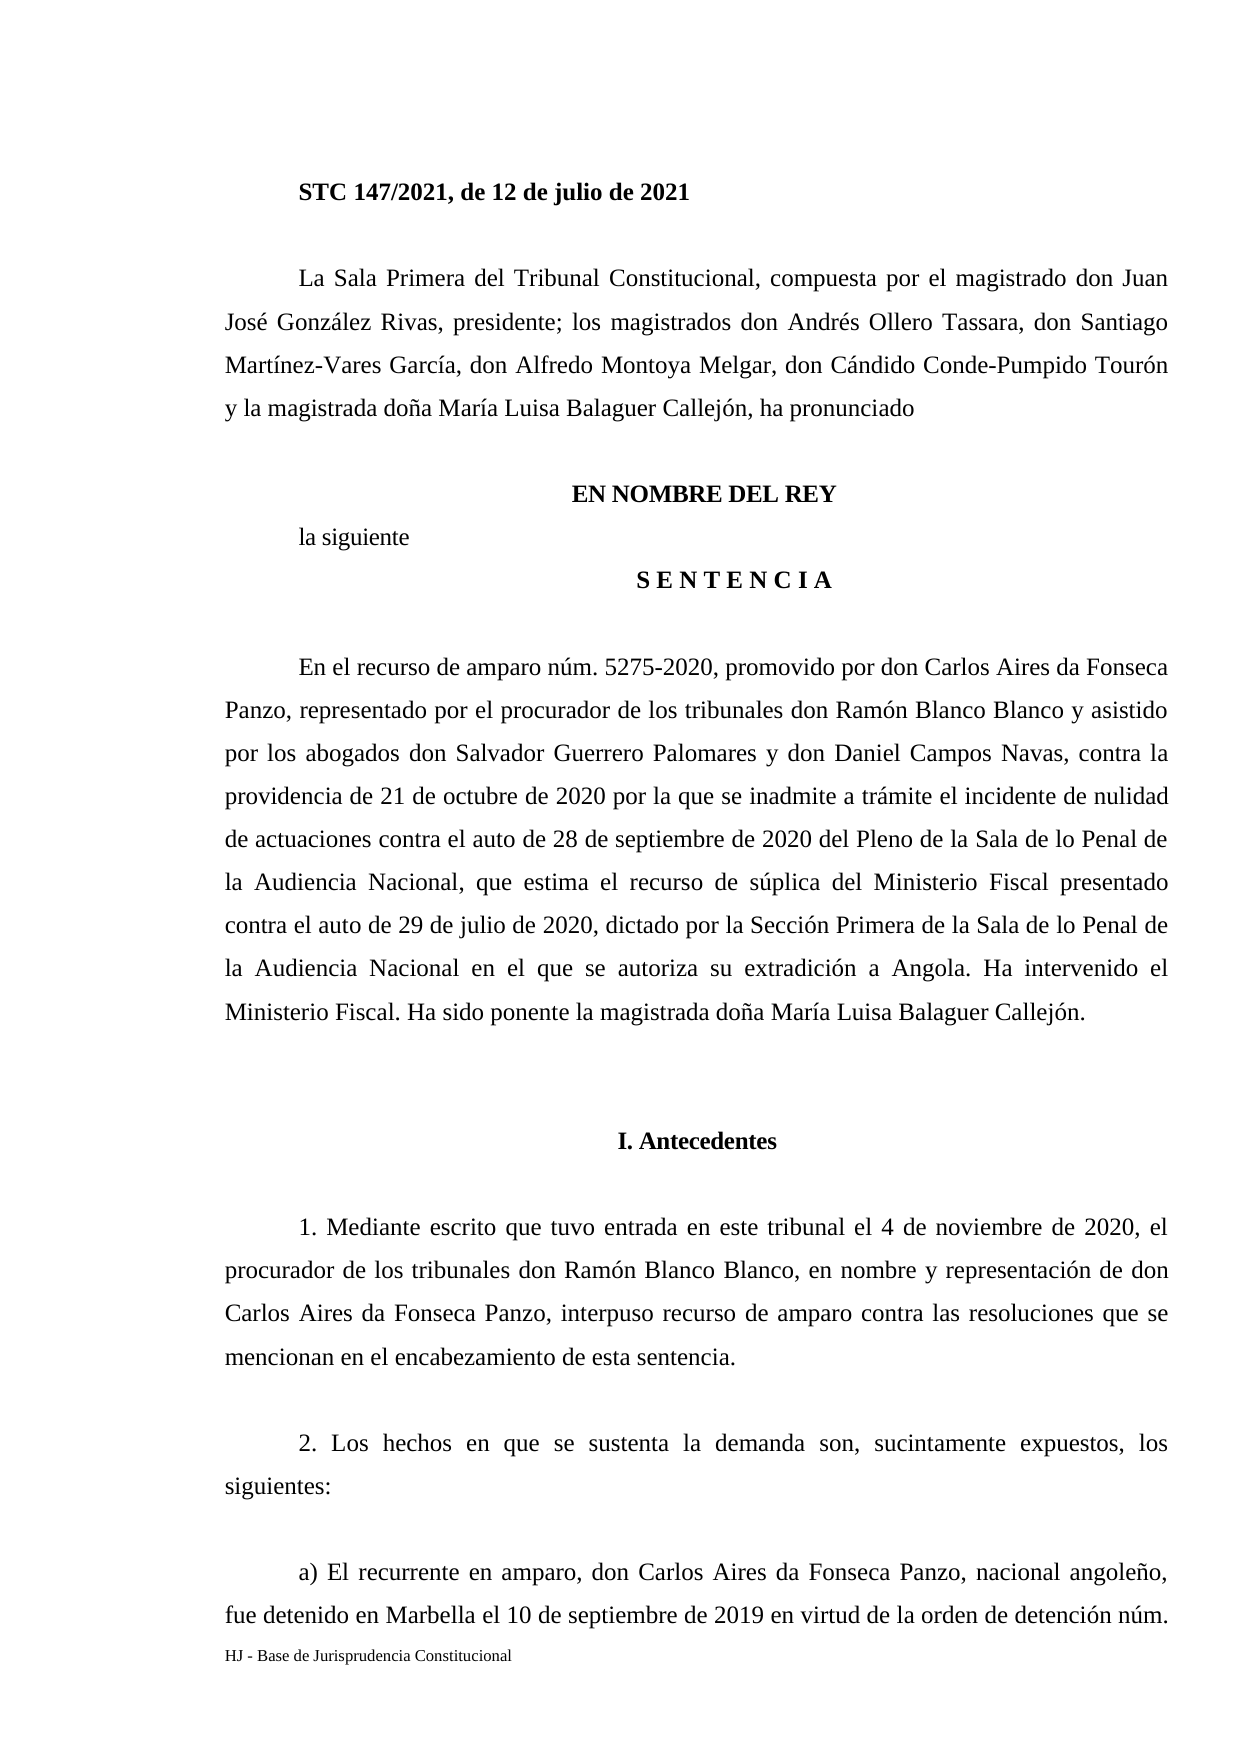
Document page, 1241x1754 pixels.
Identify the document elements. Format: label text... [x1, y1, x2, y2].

text 2. Los hechos en que se sustenta la demanda son, sucintamente expuestos, los siguientes: [224, 1428, 1169, 1500]
text I. Antecedentes [224, 1126, 1169, 1155]
text la siguiente [224, 522, 1110, 551]
text En el recurso de amparo núm. 5275-2020, promovido por don Carlos Aires da Fonseca Panzo, representado por el procurador de los tribunales don Ramón Blanco Blanco y asistido por los abogados don Salvador Guerrero Palomares y don Daniel Campos Navas, contra la providencia de 21 de octubre de 2020 por la que se inadmite a trámite el incidente de nulidad de actuaciones contra el auto de 28 de septiembre de 2020 del Pleno de la Sala de lo Penal de la Audiencia Nacional, que estima el recurso de súplica del Ministerio Fiscal presentado contra el auto de 29 de julio de 2020, dictado por la Sección Primera de la Sala de lo Penal de la Audiencia Nacional en el que se autoriza su extradición a Angola. Ha intervenido el Ministerio Fiscal. Ha sido ponente la magistrada doña María Luisa Balaguer Callejón. [224, 652, 1169, 1025]
text EN NOMBRE DEL REY [224, 479, 1110, 508]
text STC 147/2021, de 12 de julio de 2021 [224, 177, 1169, 206]
text La Sala Primera del Tribunal Constitucional, compuesta por el magistrado don Juan José González Rivas, presidente; los magistrados don Andrés Ollero Tassara, don Santiago Martínez-Vares García, don Alfredo Montoya Melgar, don Cándido Conde-Pumpido Tourón y la magistrada doña María Luisa Balaguer Callejón, ha pronunciado [224, 263, 1169, 422]
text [224, 1557, 1169, 1629]
text 1. Mediante escrito que tuvo entrada en este tribunal el 4 de noviembre de 2020, el procurador de los tribunales don Ramón Blanco Blanco, en nombre y representación de don Carlos Aires da Fonseca Panzo, interpuso recurso de amparo contra las resoluciones que se mencionan en el encabezamiento de esta sentencia. [224, 1212, 1169, 1370]
text S E N T E N C I A [224, 565, 1169, 594]
